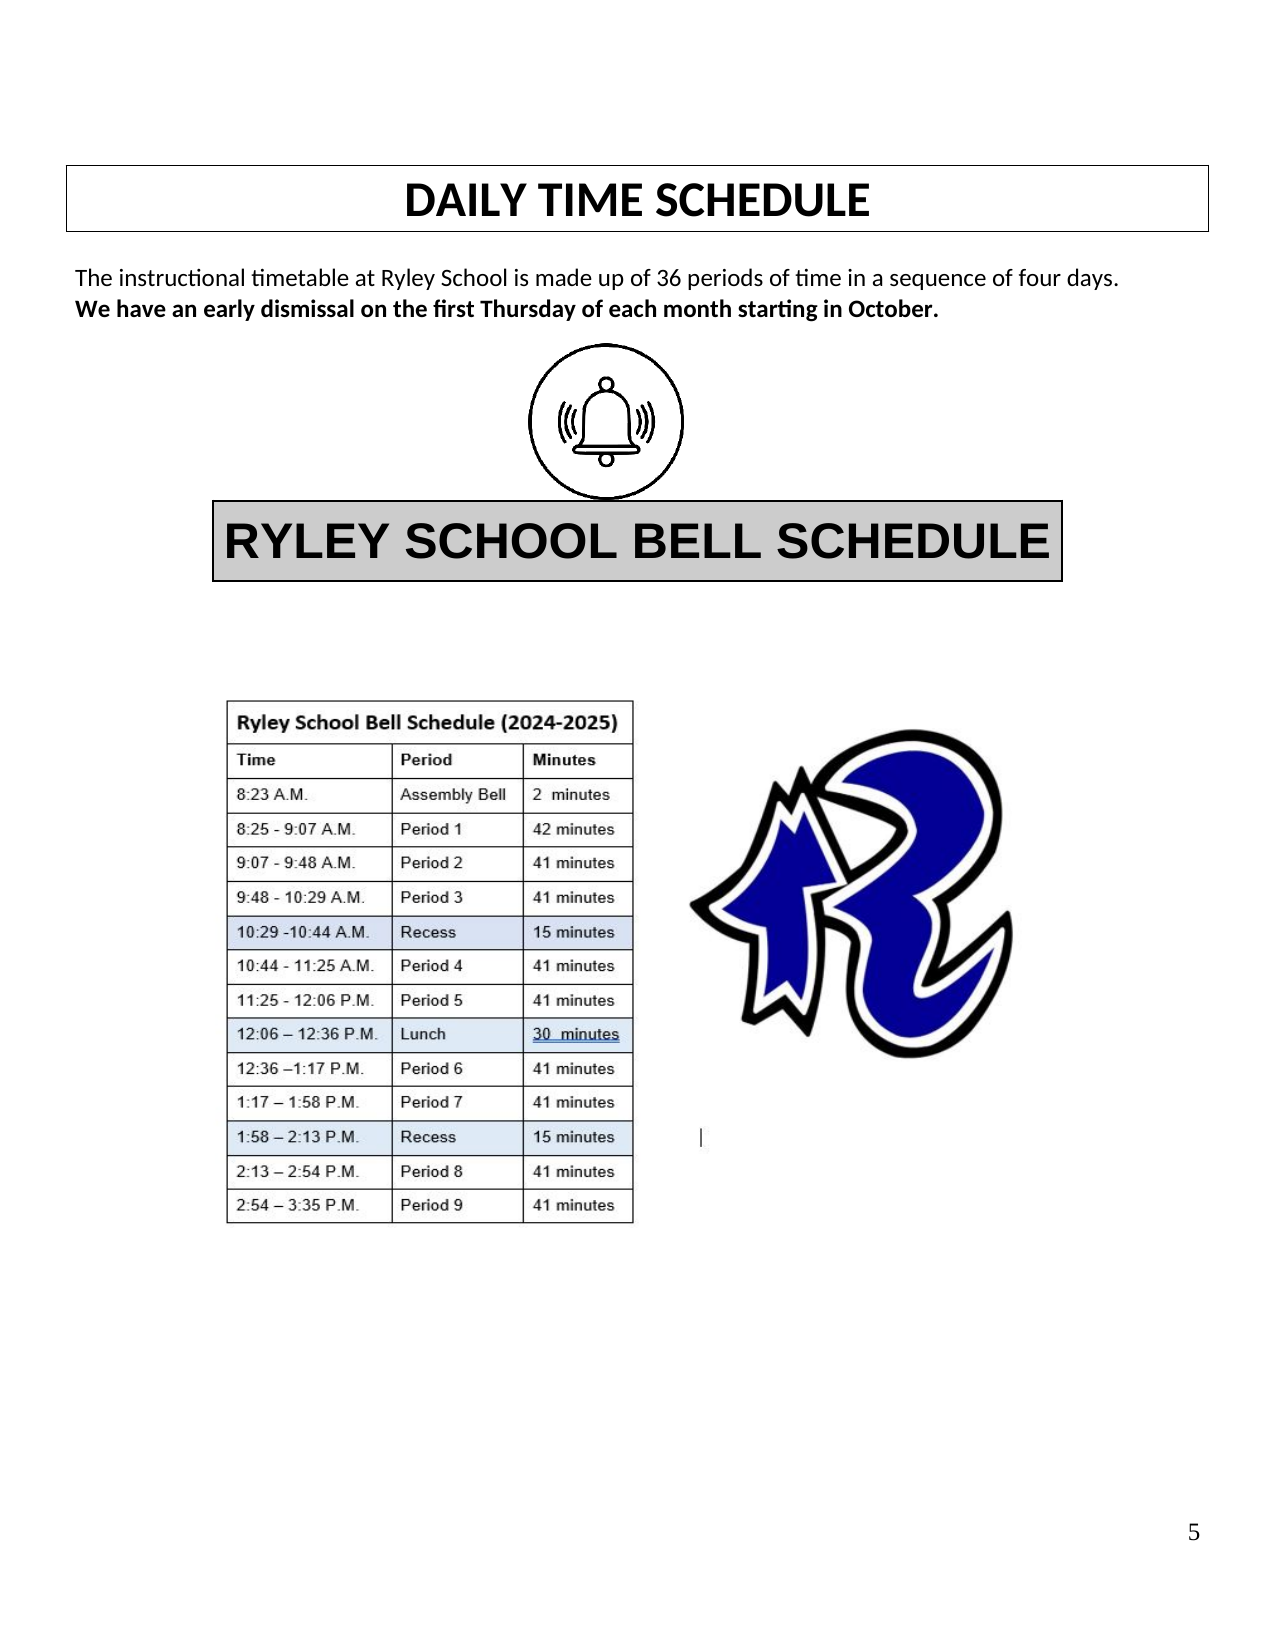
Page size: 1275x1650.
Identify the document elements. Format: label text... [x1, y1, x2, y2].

title The instructional timetable at Ryley School is made up of 36 periods of time in a sequence of four days. [75, 263, 1200, 293]
title DAILY TIME SCHEDULE [67, 166, 1208, 231]
picture [528, 343, 684, 500]
title We have an early dismissal on the first Thursday of each month starting in October. [75, 293, 1200, 324]
table_header RYLEY SCHOOL BELL SCHEDULE [214, 502, 1061, 580]
picture [175, 608, 1100, 1302]
